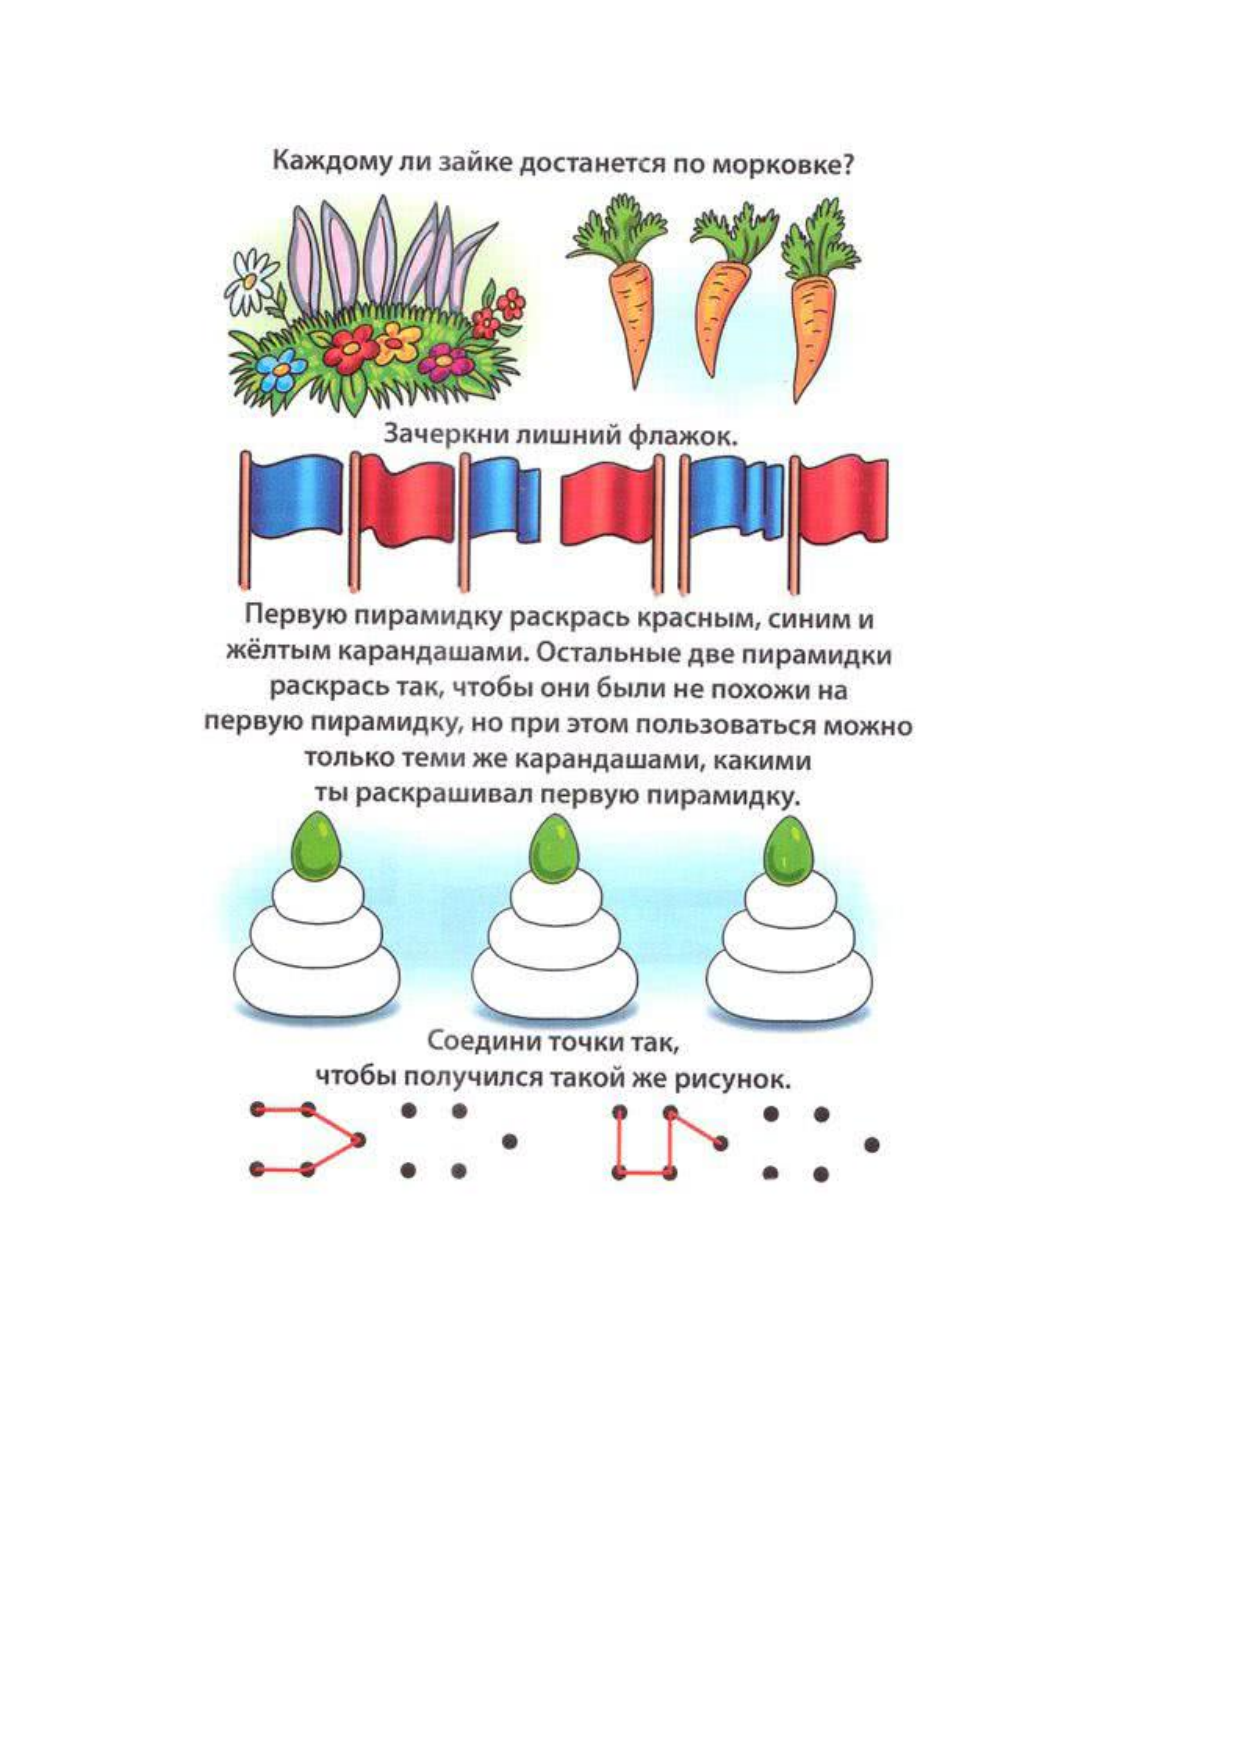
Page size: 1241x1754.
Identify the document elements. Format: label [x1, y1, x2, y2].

picture [177, 118, 939, 1211]
